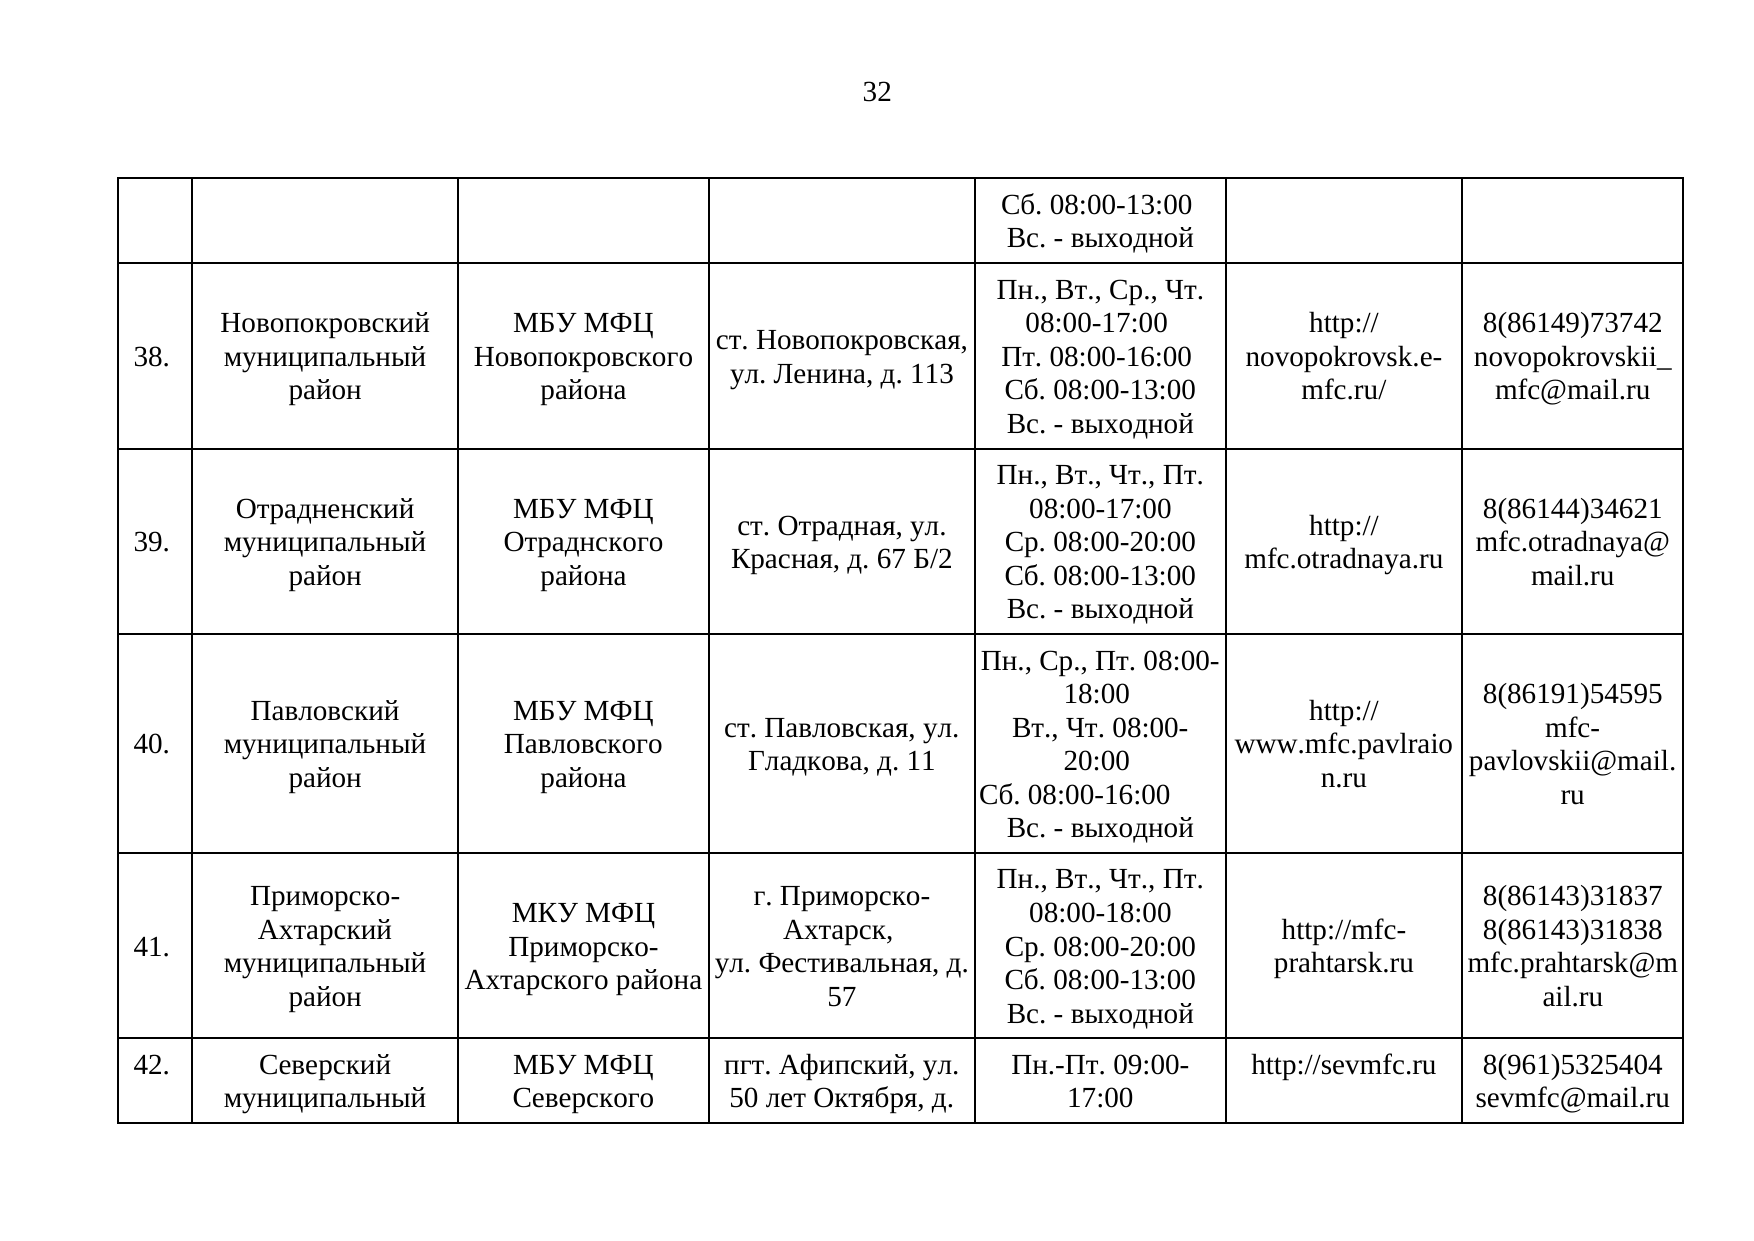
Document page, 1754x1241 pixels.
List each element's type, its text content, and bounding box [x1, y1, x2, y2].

table_cell МКУ МФЦ Приморско-Ахтарского района [459, 854, 708, 1037]
table_cell [119, 1039, 191, 1122]
table_cell МБУ МФЦ Новопокровского района [459, 264, 708, 447]
table_cell 8(86149)73742 novopokrovskii_mfc@mail.ru [1463, 264, 1682, 447]
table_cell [976, 1039, 1225, 1122]
table_cell МБУ МФЦ Отраднского района [459, 450, 708, 633]
table_cell ст. Павловская, ул. Гладкова, д. 11 [710, 635, 974, 852]
table_cell Новопокровский муниципальный район [193, 264, 457, 447]
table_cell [976, 179, 1225, 262]
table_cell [459, 1039, 708, 1122]
table_cell http://www.mfc.pavlraion.ru [1227, 635, 1461, 852]
table_cell ст. Новопокровская, ул. Ленина, д. 113 [710, 264, 974, 447]
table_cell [1463, 1039, 1682, 1122]
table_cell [193, 1039, 457, 1122]
table_cell г. Приморско-Ахтарск, ул. Фестивальная, д. 57 [710, 854, 974, 1037]
table_cell Павловский муниципальный район [193, 635, 457, 852]
table_cell Приморско-Ахтарский муниципальный район [193, 854, 457, 1037]
table_cell МБУ МФЦ Павловского района [459, 635, 708, 852]
table_cell [119, 854, 191, 1037]
table_cell [119, 179, 191, 262]
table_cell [710, 1039, 974, 1122]
table_cell Пн., Вт., Чт., Пт. 08:00-18:00 Ср. 08:00-20:00 Сб. 08:00-13:00 Вс. - выходной [976, 854, 1225, 1037]
table_cell http://novopokrovsk.e-mfc.ru/ [1227, 264, 1461, 447]
table_cell http://mfc-prahtarsk.ru [1227, 854, 1461, 1037]
table_cell 8(86144)34621 mfc.otradnaya@mail.ru [1463, 450, 1682, 633]
table_cell Пн., Вт., Чт., Пт. 08:00-17:00 Ср. 08:00-20:00 Сб. 08:00-13:00 Вс. - выходной [976, 450, 1225, 633]
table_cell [459, 179, 708, 262]
table_cell Пн., Ср., Пт. 08:00-18:00 Вт., Чт. 08:00-20:00 Сб. 08:00-16:00 Вс. - выходной [976, 635, 1225, 852]
table_cell http://mfc.otradnaya.ru [1227, 450, 1461, 633]
table_cell [119, 635, 191, 852]
table_cell [119, 450, 191, 633]
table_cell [710, 179, 974, 262]
table_cell Пн., Вт., Ср., Чт. 08:00-17:00 Пт. 08:00-16:00 Сб. 08:00-13:00 Вс. - выходной [976, 264, 1225, 447]
table_cell ст. Отрадная, ул. Красная, д. 67 Б/2 [710, 450, 974, 633]
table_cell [1463, 179, 1682, 262]
table_cell 8(86143)31837 8(86143)31838 mfс.prаhtаrsk@mаil.ru [1463, 854, 1682, 1037]
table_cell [193, 179, 457, 262]
table_cell Отрадненский муниципальный район [193, 450, 457, 633]
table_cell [1227, 179, 1461, 262]
table_cell 8(86191)54595 mfc-pavlovskii@mail.ru [1463, 635, 1682, 852]
table_cell [119, 264, 191, 447]
table_cell http://sevmfc.ru [1227, 1039, 1461, 1122]
